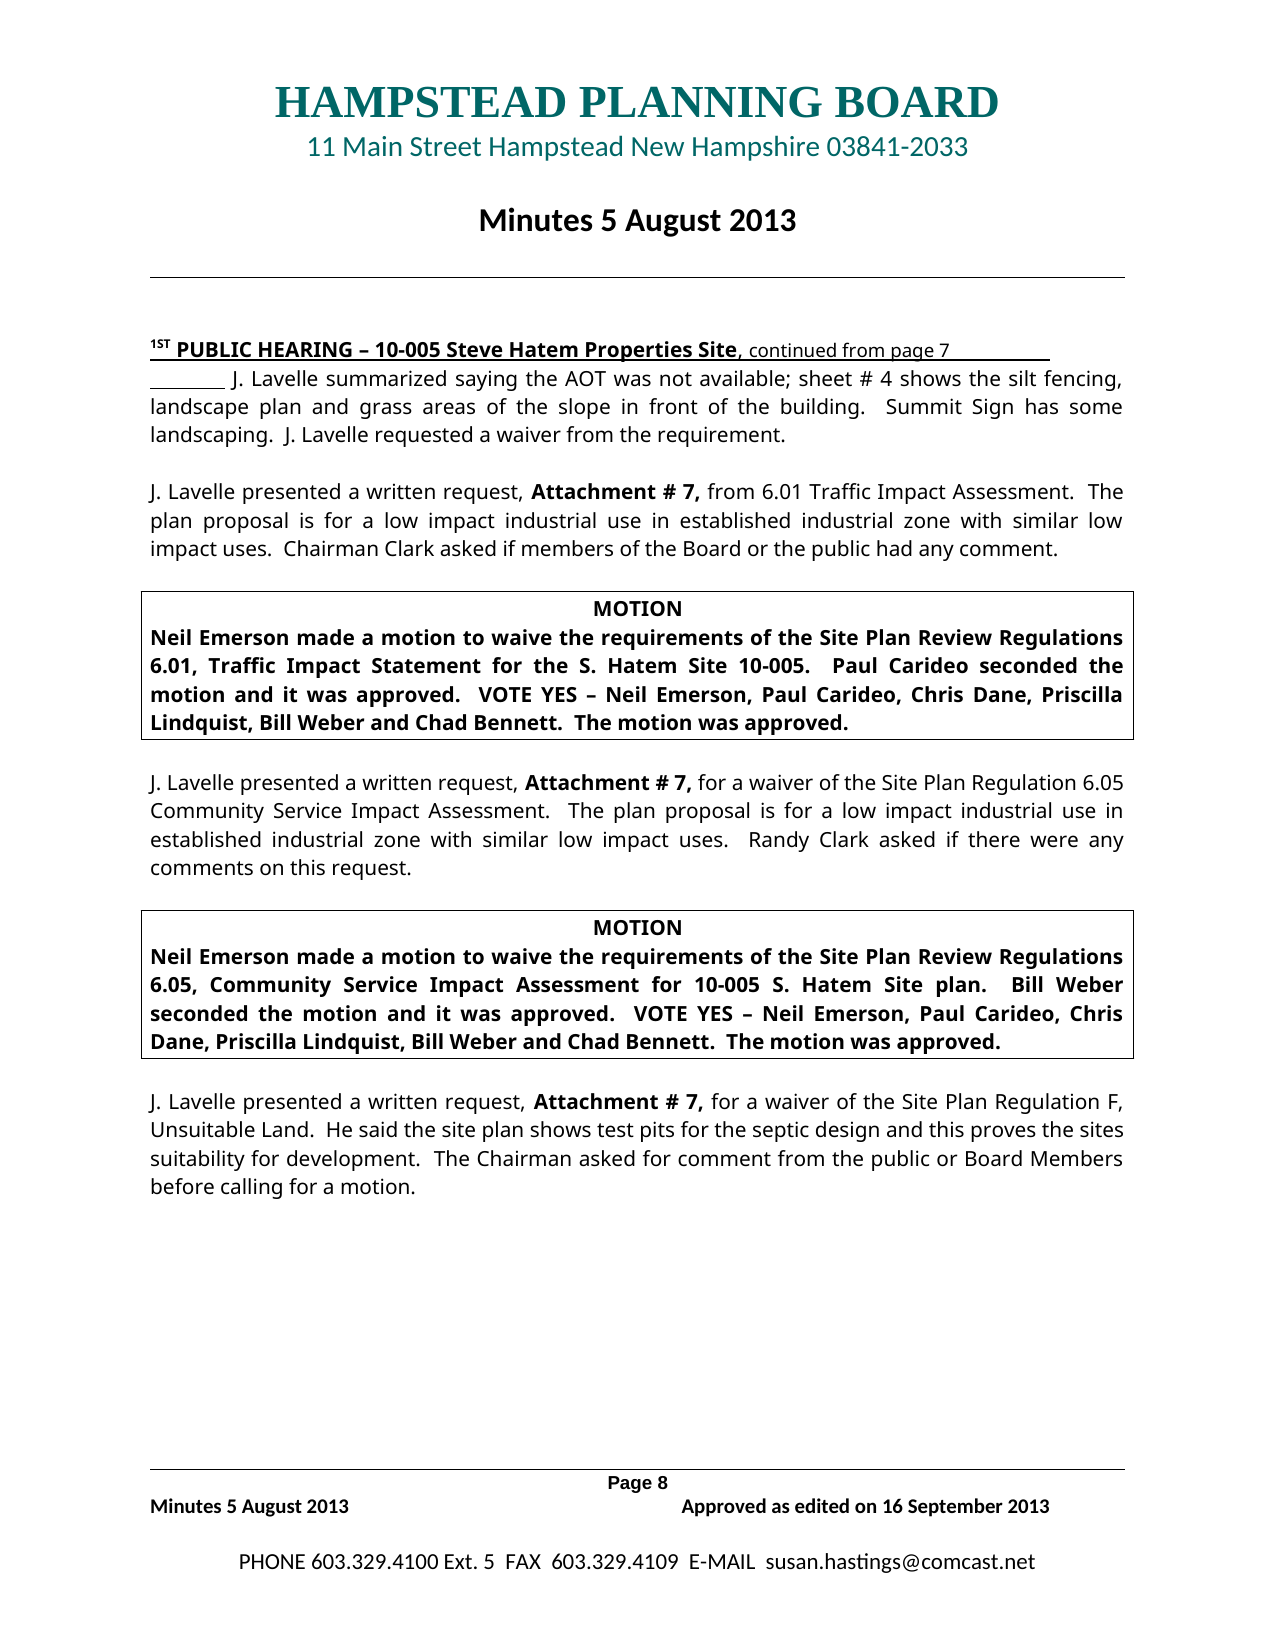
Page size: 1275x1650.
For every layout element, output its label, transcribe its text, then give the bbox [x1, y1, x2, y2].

text MOTION [142, 592, 1133, 620]
text Neil Emerson made a motion to waive the requirements of the Site Plan Review Regulations 6.01, Traffic Impact Statement for the S. Hatem Site 10-005. Paul Carideo seconded the motion and it was approved. VOTE YES – Neil Emerson, Paul Carideo, Chris Dane, Priscilla Lindquist, Bill Weber and Chad Bennett. The motion was approved. [142, 620, 1133, 739]
text J. Lavelle presented a written request, Attachment # 7, for a waiver of the Site Plan Regulation F, Unsuitable Land. He said the site plan shows test pits for the septic design and this proves the sites suitability for development. The Chairman asked for comment from the public or Board Members before calling for a motion. [150, 1087, 1125, 1201]
text MOTION [142, 911, 1133, 939]
text 1ST PUBLIC HEARING – 10-005 Steve Hatem Properties Site, continued from page 7 J. Lavelle summarized saying the AOT was not available; sheet # 4 shows the silt fencing, landscape plan and grass areas of the slope in front of the building. Summit Sign has some landscaping. J. Lavelle requested a waiver from the requirement. [150, 335, 1125, 449]
text J. Lavelle presented a written request, Attachment # 7, for a waiver of the Site Plan Regulation 6.05 Community Service Impact Assessment. The plan proposal is for a low impact industrial use in established industrial zone with similar low impact uses. Randy Clark asked if there were any comments on this request. [150, 768, 1125, 882]
text Neil Emerson made a motion to waive the requirements of the Site Plan Review Regulations 6.05, Community Service Impact Assessment for 10-005 S. Hatem Site plan. Bill Weber seconded the motion and it was approved. VOTE YES – Neil Emerson, Paul Carideo, Chris Dane, Priscilla Lindquist, Bill Weber and Chad Bennett. The motion was approved. [142, 939, 1133, 1058]
text J. Lavelle presented a written request, Attachment # 7, from 6.01 Traffic Impact Assessment. The plan proposal is for a low impact industrial use in established industrial zone with similar low impact uses. Chairman Clark asked if members of the Board or the public had any comment. [150, 477, 1125, 563]
